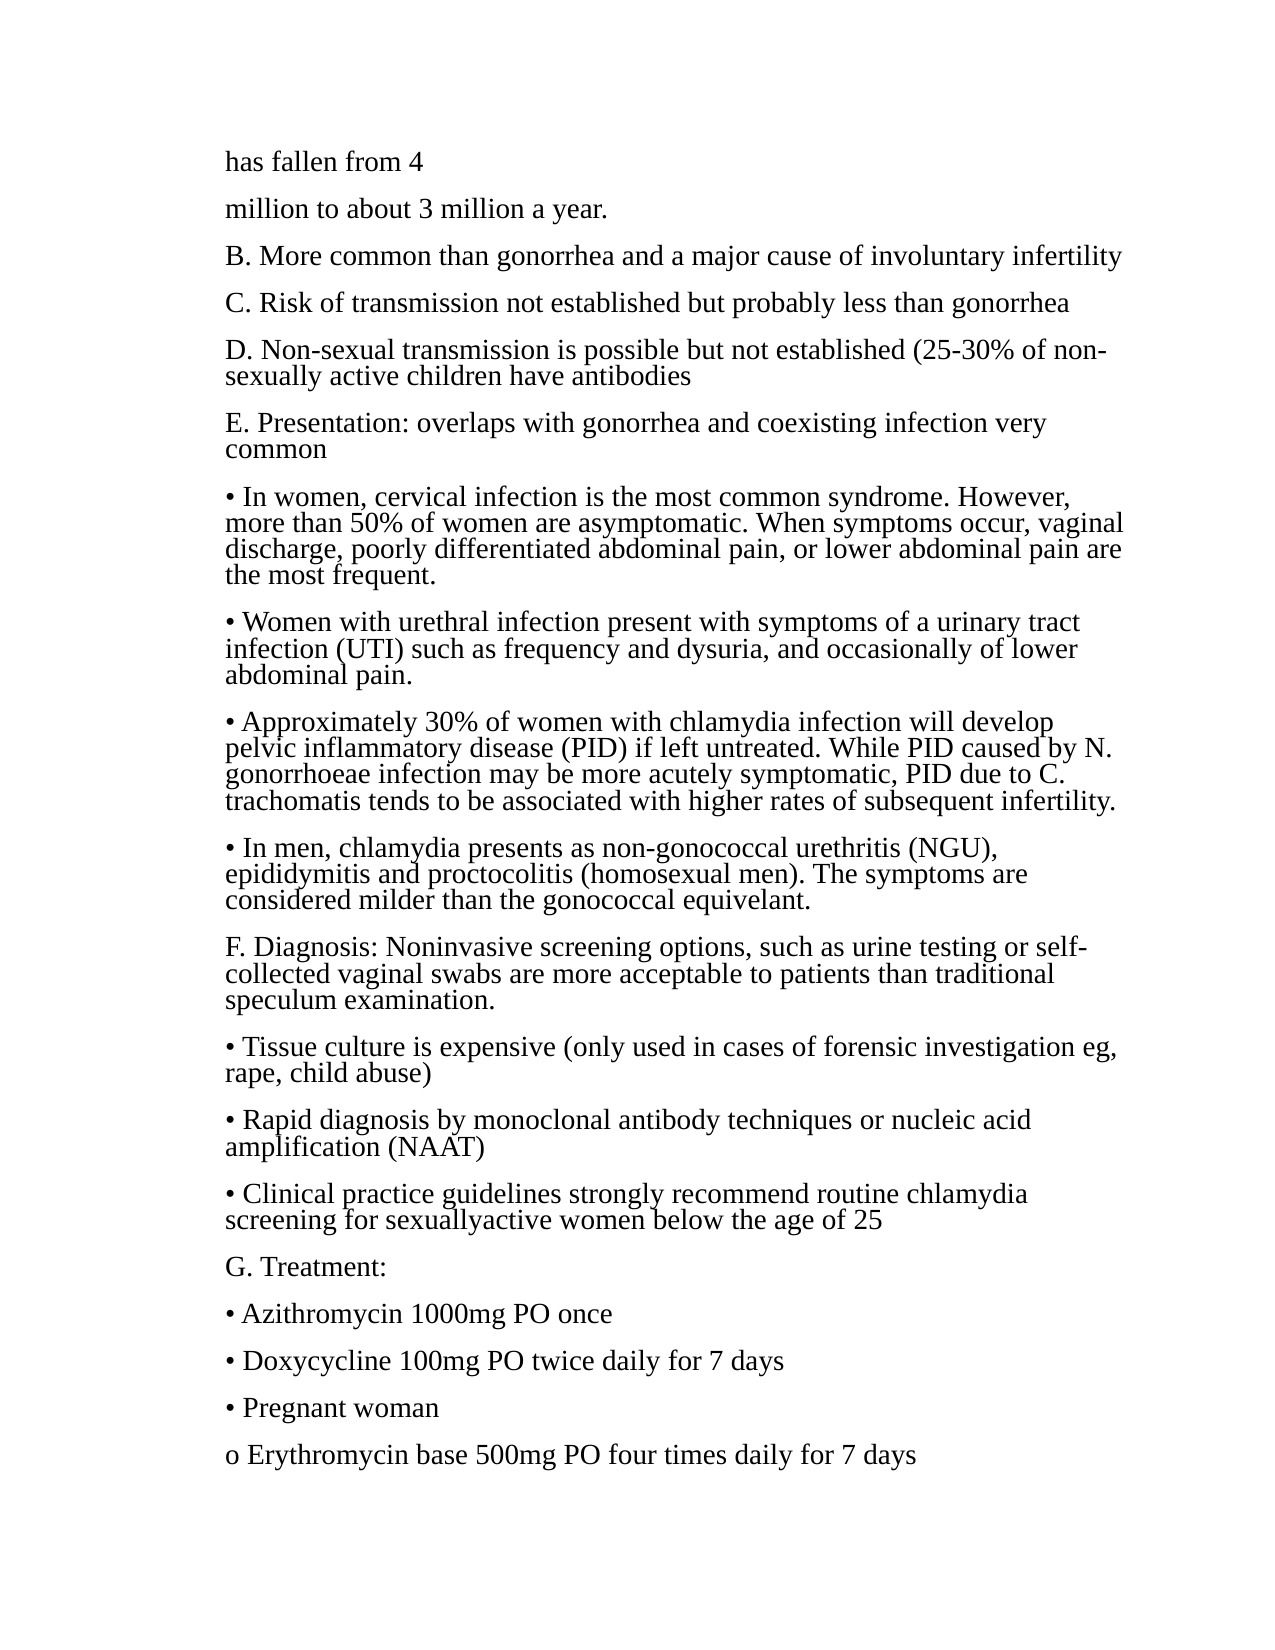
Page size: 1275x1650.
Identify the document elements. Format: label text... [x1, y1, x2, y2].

text • Azithromycin 1000mg PO once [225, 1302, 1125, 1329]
text • Approximately 30% of women with chlamydia infection will develop pelvic inflammatory disease (PID) if left untreated. While PID caused by N. gonorrhoeae infection may be more acutely symptomatic, PID due to C. trachomatis tends to be associated with higher rates of subsequent infertility. [225, 710, 1125, 815]
text C. Risk of transmission not established but probably less than gonorrhea [225, 291, 1125, 317]
text G. Treatment: [225, 1255, 1125, 1282]
text • In women, cervical infection is the most common syndrome. However, more than 50% of women are asymptomatic. When symptoms occur, vaginal discharge, poorly differentiated abdominal pain, or lower abdominal pain are the most frequent. [225, 485, 1125, 590]
text • Clinical practice guidelines strongly recommend routine chlamydia screening for sexuallyactive women below the age of 25 [225, 1182, 1125, 1234]
text o Erythromycin base 500mg PO four times daily for 7 days [225, 1444, 1125, 1470]
text • Women with urethral infection present with symptoms of a urinary tract infection (UTI) such as frequency and dysuria, and occasionally of lower abdominal pain. [225, 611, 1125, 689]
text E. Presentation: overlaps with gonorrhea and coexisting infection very common [225, 412, 1125, 464]
text million to about 3 million a year. [225, 197, 1125, 223]
text • Pregnant woman [225, 1397, 1125, 1423]
text • In men, chlamydia presents as non-gonococcal urethritis (NGU), epididymitis and proctocolitis (homosexual men). The symptoms are considered milder than the gonococcal equivelant. [225, 836, 1125, 915]
text F. Diagnosis: Noninvasive screening options, such as urine testing or self-collected vaginal swabs are more acceptable to patients than traditional speculum examination. [225, 936, 1125, 1014]
text • Rapid diagnosis by monoclonal antibody techniques or nucleic acid amplification (NAAT) [225, 1109, 1125, 1161]
text • Doxycycline 100mg PO twice daily for 7 days [225, 1349, 1125, 1376]
text D. Non-sexual transmission is possible but not established (25-30% of non-sexually active children have antibodies [225, 338, 1125, 391]
text • Tissue culture is expensive (only used in cases of forensic investigation eg, rape, child abuse) [225, 1035, 1125, 1088]
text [225, 150, 1125, 176]
text B. More common than gonorrhea and a major cause of involuntary infertility [225, 244, 1125, 270]
